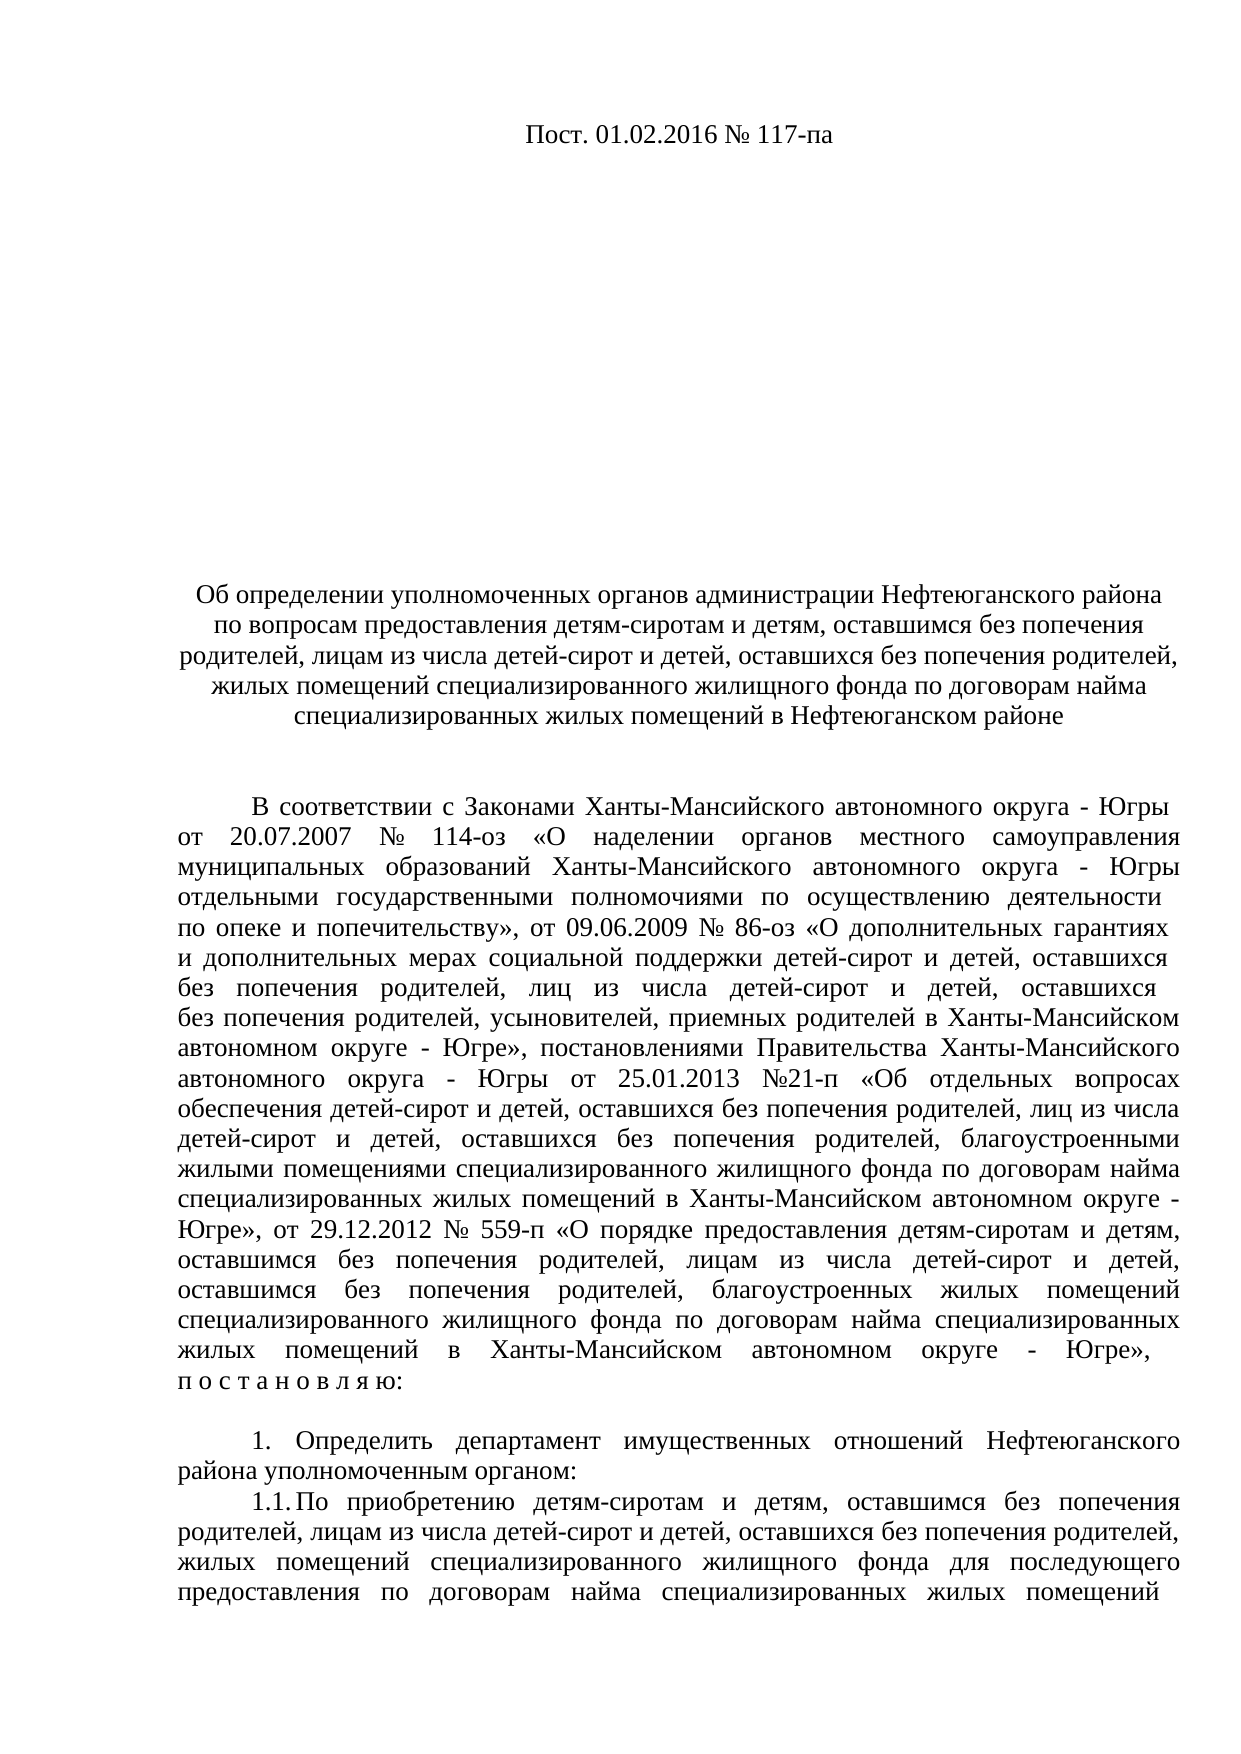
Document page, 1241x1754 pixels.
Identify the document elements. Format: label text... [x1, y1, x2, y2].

text В соответствии с Законами Ханты-Мансийского автономного округа - Югры от 20.07.2007 № 114-оз «О наделении органов местного самоуправления муниципальных образований Ханты-Мансийского автономного округа - Югры отдельными государственными полномочиями по осуществлению деятельности по опеке и попечительству», от 09.06.2009 № 86-оз «О дополнительных гарантиях и дополнительных мерах социальной поддержки детей-сирот и детей, оставшихся без попечения родителей, лиц из числа детей-сирот и детей, оставшихся без попечения родителей, усыновителей, приемных родителей в Ханты-Мансийском автономном округе - Югре», постановлениями Правительства Ханты-Мансийского автономного округа - Югры от 25.01.2013 №21-п «Об отдельных вопросах обеспечения детей-сирот и детей, оставшихся без попечения родителей, лиц из числа детей-сирот и детей, оставшихся без попечения родителей, благоустроенными жилыми помещениями специализированного жилищного фонда по договорам найма специализированных жилых помещений в Ханты-Мансийском автономном округе - Югре», от 29.12.2012 № 559-п «О порядке предоставления детям-сиротам и детям, оставшимся без попечения родителей, лицам из числа детей-сирот и детей, оставшимся без попечения родителей, благоустроенных жилых помещений специализированного жилищного фонда по договорам найма специализированных жилых помещений в Ханты-Мансийском автономном округе - Югре», п о с т а н о в л я ю: [177, 791, 1181, 1395]
text по вопросам предоставления детям-сиротам и детям, оставшимся без попечения родителей, лицам из числа детей-сирот и детей, оставшихся без попечения родителей, жилых помещений специализированного жилищного фонда по договорам найма специализированных жилых помещений в Нефтеюганском районе [177, 610, 1181, 731]
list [177, 1486, 1181, 1607]
text Об определении уполномоченных органов администрации Нефтеюганского района [177, 579, 1181, 610]
list Определить департамент имущественных отношений Нефтеюганского района уполномоченным органом: [177, 1425, 1181, 1486]
text Пост. 01.02.2016 № 117-па [177, 118, 1181, 149]
